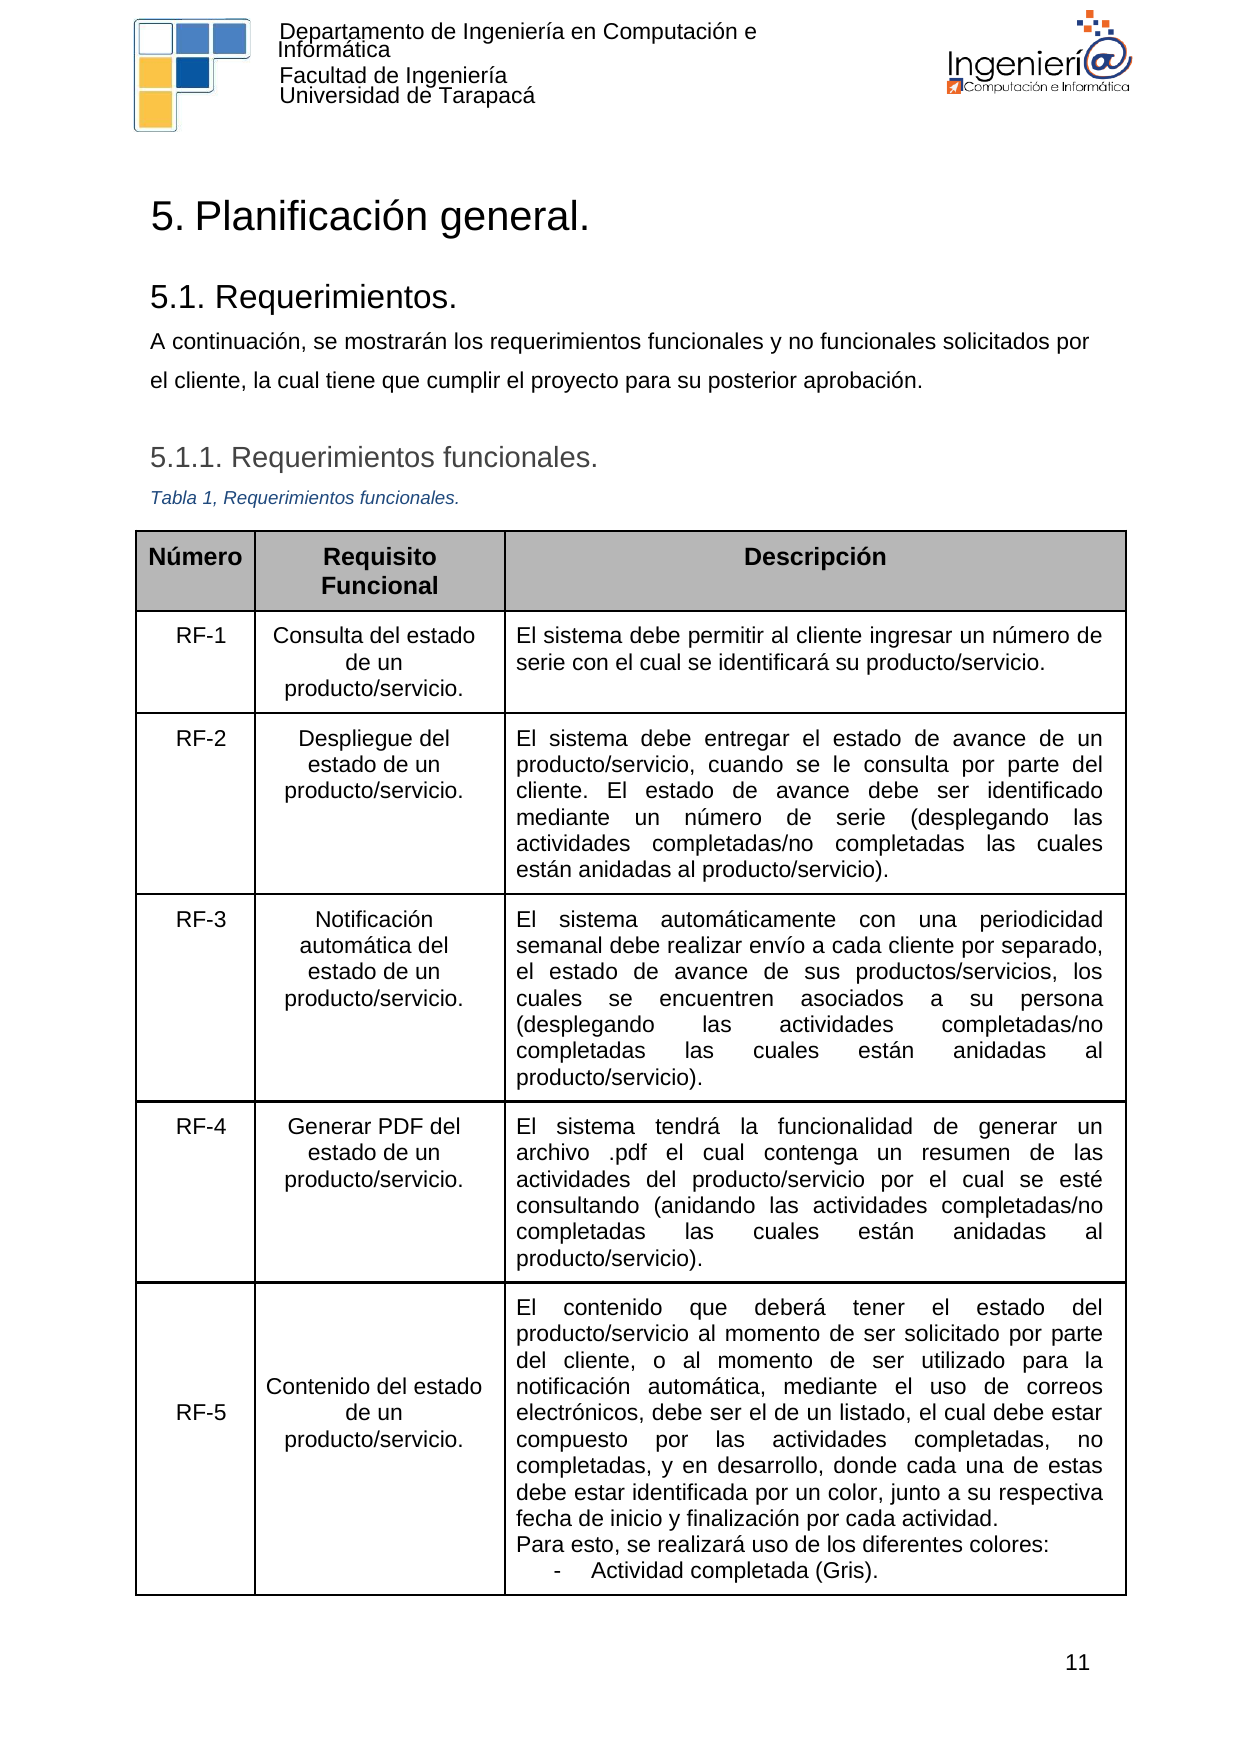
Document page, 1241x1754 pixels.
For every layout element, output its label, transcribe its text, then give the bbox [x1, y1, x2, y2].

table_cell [506, 1284, 1125, 1594]
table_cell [256, 1284, 504, 1594]
table_cell El sistema debe entregar el estado de avance de un producto/servicio, cuando se le consulta por parte del cliente. El estado de avance debe ser identificado mediante un número de serie (desplegando las actividades completadas/no completadas las cuales están anidadas al producto/servicio). [506, 714, 1125, 893]
subtitle Planificación general. [151, 192, 1090, 239]
table_cell El sistema tendrá la funcionalidad de generar un archivo .pdf el cual contenga un resumen de las actividades del producto/servicio por el cual se esté consultando (anidando las actividades completadas/no completadas las cuales están anidadas al producto/servicio). [506, 1103, 1125, 1281]
subtitle 5.1. Requerimientos. [150, 277, 1090, 316]
table_cell RF-3 [137, 895, 254, 1100]
table_cell Despliegue del estado de un producto/servicio. [256, 714, 504, 893]
table_cell Generar PDF del estado de un producto/servicio. [256, 1103, 504, 1281]
table_cell Notificación automática del estado de un producto/servicio. [256, 895, 504, 1100]
table_cell El sistema debe permitir al cliente ingresar un número de serie con el cual se identificará su producto/servicio. [506, 612, 1125, 712]
table_cell Consulta del estado de un producto/servicio. [256, 612, 504, 712]
table_cell RF-2 [137, 714, 254, 893]
picture [946, 10, 1133, 94]
subtitle 5.1.1. Requerimientos funcionales. [150, 440, 1090, 474]
picture [133, 18, 251, 132]
table_header Descripción [506, 532, 1125, 610]
table_cell RF-5 [137, 1284, 254, 1594]
text A continuación, se mostrarán los requerimientos funcionales y no funcionales solicitados por el cliente, la cual tiene que cumplir el proyecto para su posterior aprobación. [150, 328, 1090, 394]
table_cell RF-4 [137, 1103, 254, 1281]
table_header Requisito Funcional [256, 532, 504, 610]
table_header Número [137, 532, 254, 610]
table_cell RF-1 [137, 612, 254, 712]
table_cell El sistema automáticamente con una periodicidad semanal debe realizar envío a cada cliente por separado, el estado de avance de sus productos/servicios, los cuales se encuentren asociados a su persona (desplegando las actividades completadas/no completadas las cuales están anidadas al producto/servicio). [506, 895, 1125, 1100]
